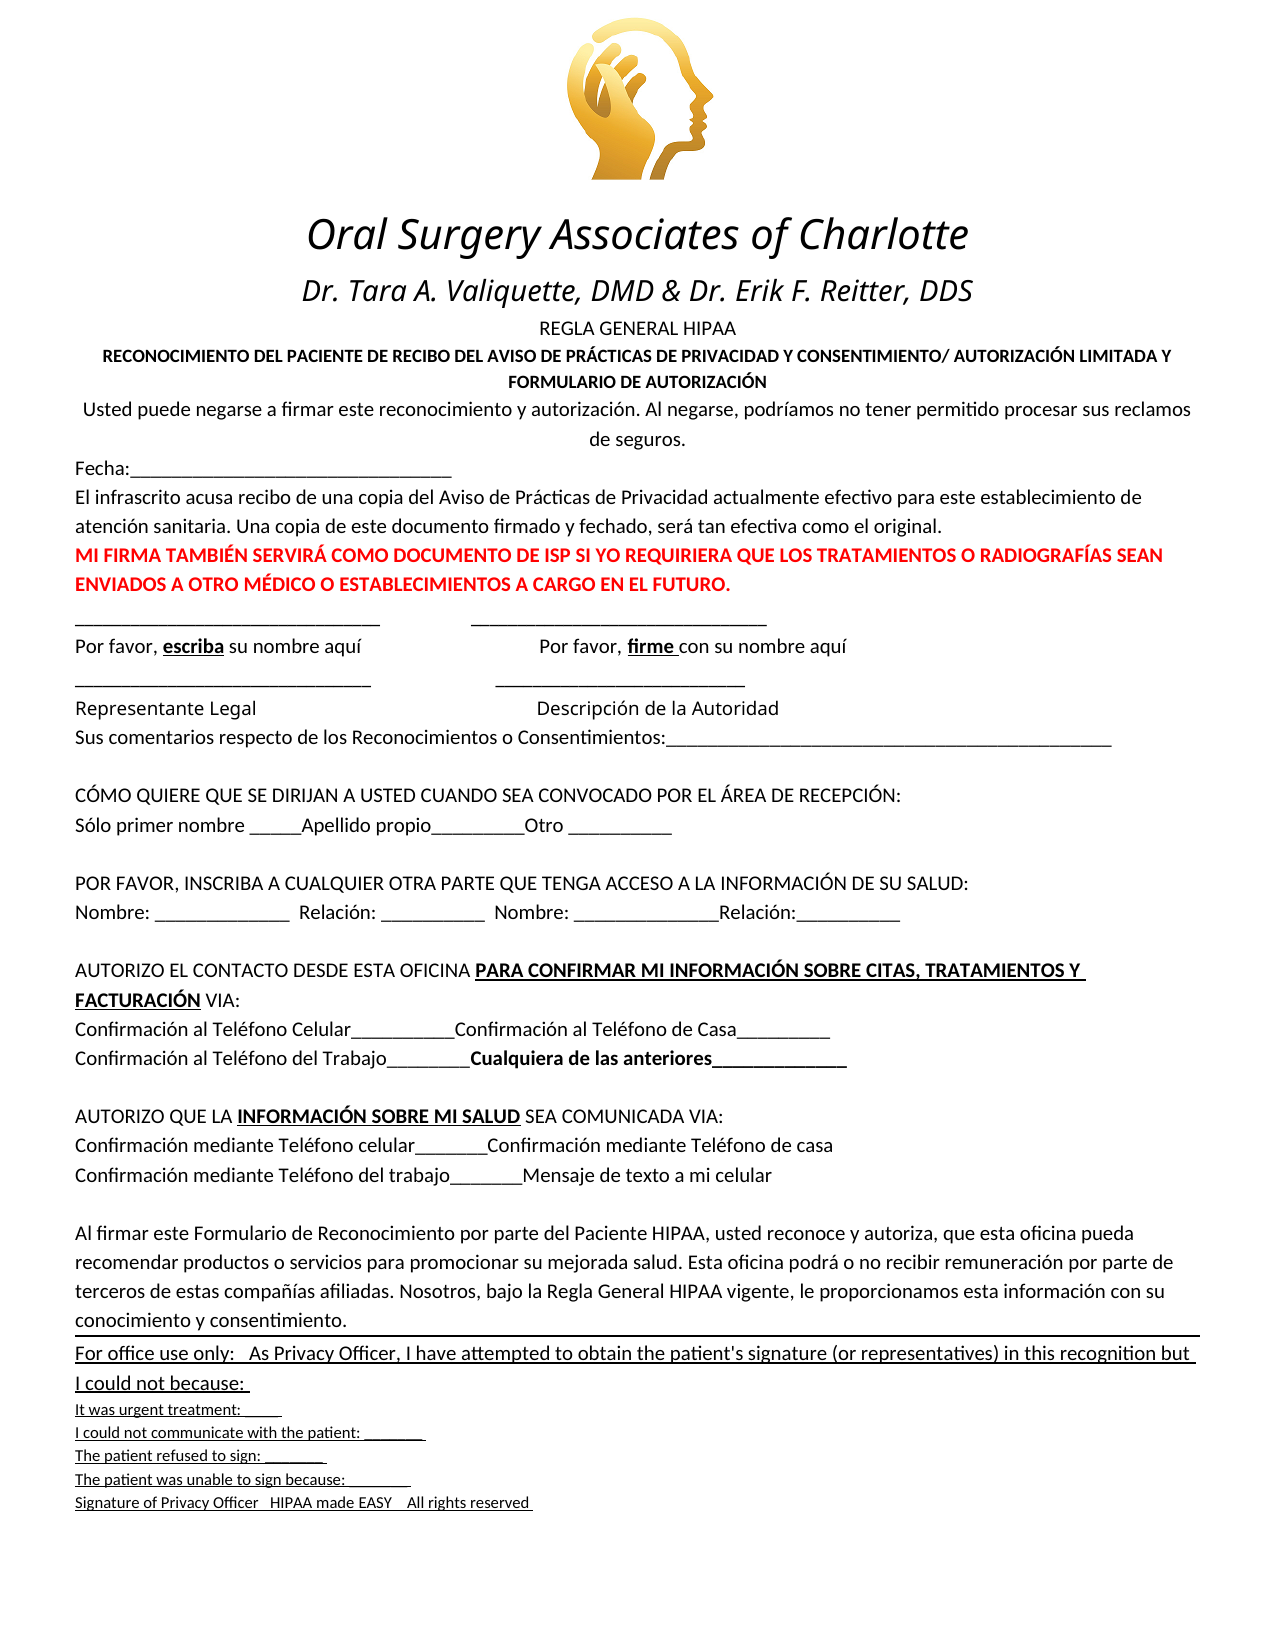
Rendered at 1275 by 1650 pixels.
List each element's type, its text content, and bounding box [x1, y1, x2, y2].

text Sólo primer nombre _____Apellido propio_________Otro __________ [75, 811, 1200, 836]
text Nombre: _____________ Relación: __________ Nombre: ______________Relación:__________ [75, 898, 1200, 924]
text Confirmación mediante Teléfono celular_______Confirmación mediante Teléfono de casa [75, 1132, 1200, 1157]
text POR FAVOR, INSCRIBA A CUALQUIER OTRA PARTE QUE TENGA ACCESO A LA INFORMACIÓN DE SU SALUD: [75, 869, 1200, 894]
text El infrascrito acusa recibo de una copia del Aviso de Prácticas de Privacidad actualmente efectivo para este establecimiento de atención sanitaria. Una copia de este documento firmado y fechado, será tan efectiva como el original. [75, 483, 1200, 537]
text The patient refused to sign: _______ [75, 1444, 1200, 1465]
text Signature of Privacy Officer HIPAA made ​​EASY All rights reserved [75, 1491, 1200, 1511]
text I could not communicate with the patient: _______ [75, 1421, 1200, 1441]
text _________________________________ ________________________________ [75, 599, 1200, 628]
text Usted puede negarse a firmar este reconocimiento y autorización. Al negarse, podríamos no tener permitido procesar sus reclamos de seguros. [75, 395, 1200, 450]
text AUTORIZO QUE LA INFORMACIÓN SOBRE MI SALUD SEA COMUNICADA VIA: [75, 1102, 1200, 1128]
text ________________________________ ___________________________ [75, 661, 1200, 690]
text It was urgent treatment: ____ [75, 1398, 1200, 1418]
text Confirmación mediante Teléfono del trabajo_______Mensaje de texto a mi celular [75, 1161, 1200, 1186]
text Confirmación al Teléfono Celular__________Confirmación al Teléfono de Casa_________ [75, 1015, 1200, 1040]
picture [560, 15, 715, 180]
text Fecha:_______________________________ [75, 454, 1200, 479]
text MI FIRMA TAMBIÉN SERVIRÁ COMO DOCUMENTO DE ISP SI YO REQUIRIERA QUE LOS TRATAMIENTOS O RADIOGRAFÍAS SEAN ENVIADOS A OTRO MÉDICO O ESTABLECIMIENTOS A CARGO EN EL FUTURO. [75, 541, 1200, 596]
text Por favor, escriba su nombre aquí Por favor, firme con su nombre aquí [75, 632, 1200, 658]
text CÓMO QUIERE QUE SE DIRIJAN A USTED CUANDO SEA CONVOCADO POR EL ÁREA DE RECEPCIÓN: [75, 782, 1200, 807]
text REGLA GENERAL HIPAA [75, 313, 1200, 339]
text The patient was unable to sign because: _______ [75, 1468, 1200, 1488]
text For office use only: As Privacy Officer, I have attempted to obtain the patient's signature (or representatives) in this recognition but I could not because: [75, 1339, 1200, 1394]
text Confirmación al Teléfono del Trabajo________Cualquiera de las anteriores_____________ [75, 1044, 1200, 1069]
text RECONOCIMIENTO DEL PACIENTE DE RECIBO DEL AVISO DE PRÁCTICAS DE PRIVACIDAD Y CONSENTIMIENTO/ AUTORIZACIÓN LIMITADA Y FORMULARIO DE AUTORIZACIÓN [75, 343, 1200, 392]
text Sus comentarios respecto de los Reconocimientos o Consentimientos:___________________________________________ [75, 723, 1200, 749]
text Al firmar este Formulario de Reconocimiento por parte del Paciente HIPAA, usted reconoce y autoriza, que esta oficina pueda recomendar productos o servicios para promocionar su mejorada salud. Esta oficina podrá o no recibir remuneración por parte de terceros de estas compañías afiliadas. Nosotros, bajo la Regla General HIPAA vigente, le proporcionamos esta información con su conocimiento y consentimiento. [75, 1219, 1200, 1334]
text Representante Legal Descripción de la Autoridad [75, 694, 1200, 719]
text AUTORIZO EL CONTACTO DESDE ESTA OFICINA PARA CONFIRMAR MI INFORMACIÓN SOBRE CITAS, TRATAMIENTOS Y FACTURACIÓN VIA: [75, 957, 1200, 1011]
